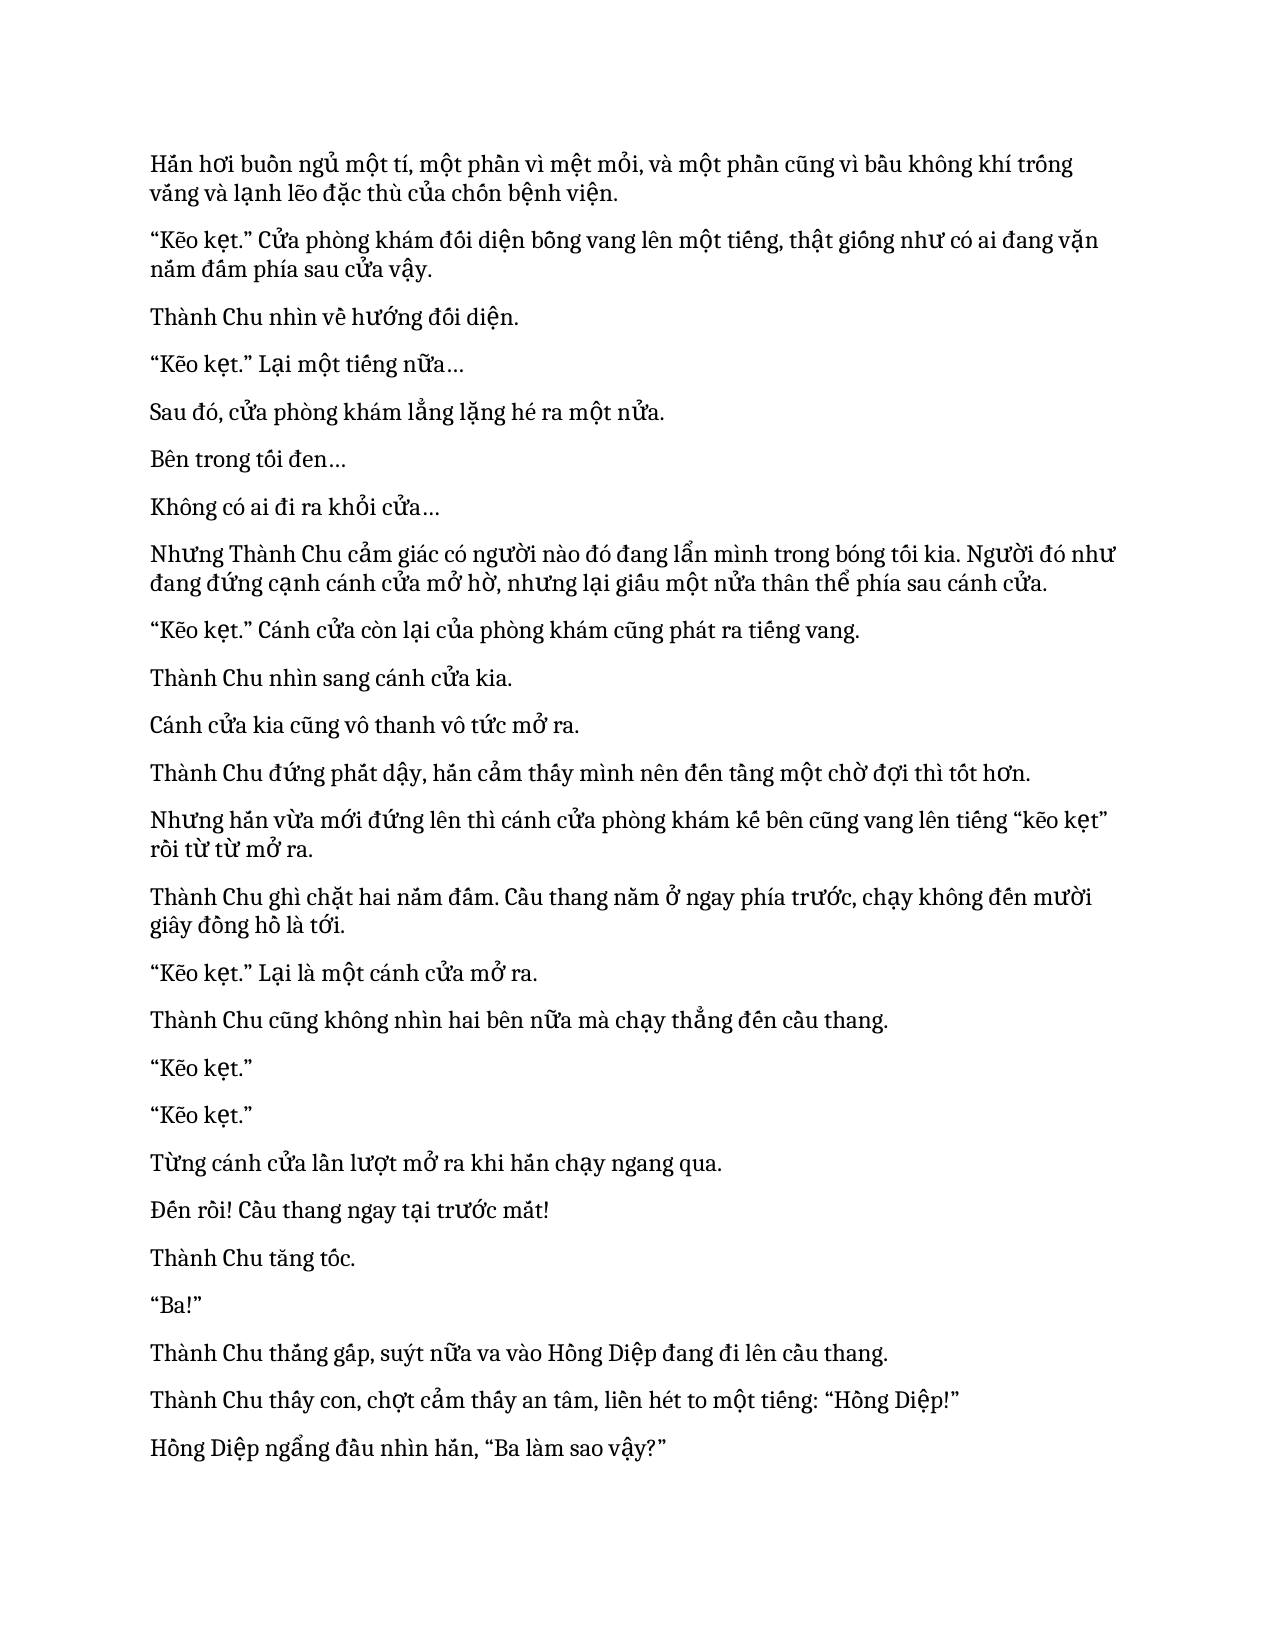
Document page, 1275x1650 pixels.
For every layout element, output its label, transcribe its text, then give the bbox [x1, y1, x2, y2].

text Đến rồi! Cầu thang ngay tại trước mắt! [150, 1196, 1125, 1225]
text Sau đó, cửa phòng khám lẳng lặng hé ra một nửa. [150, 397, 1125, 426]
text “Kẽo kẹt.” Lại một tiếng nữa… [150, 350, 1125, 379]
text Thành Chu ghì chặt hai nắm đấm. Cầu thang nằm ở ngay phía trước, chạy không đến mười giây đồng hồ là tới. [150, 882, 1125, 940]
text “Kẽo kẹt.” Lại là một cánh cửa mở ra. [150, 959, 1125, 987]
text Thành Chu nhìn về hướng đối diện. [150, 302, 1125, 331]
text Thành Chu tăng tốc. [150, 1244, 1125, 1272]
text “Kẽo kẹt.” Cánh cửa còn lại của phòng khám cũng phát ra tiếng vang. [150, 616, 1125, 645]
text Thành Chu thấy con, chợt cảm thấy an tâm, liền hét to một tiếng: “Hồng Diệp!” [150, 1386, 1125, 1415]
text Không có ai đi ra khỏi cửa… [150, 492, 1125, 521]
text “Kẽo kẹt.” [150, 1054, 1125, 1082]
text Thành Chu nhìn sang cánh cửa kia. [150, 664, 1125, 692]
text Cánh cửa kia cũng vô thanh vô tức mở ra. [150, 711, 1125, 740]
text Nhưng Thành Chu cảm giác có người nào đó đang lẩn mình trong bóng tối kia. Người đó như đang đứng cạnh cánh cửa mở hờ, nhưng lại giấu một nửa thân thể phía sau cánh cửa. [150, 540, 1125, 597]
text Hắn hơi buồn ngủ một tí, một phần vì mệt mỏi, và một phần cũng vì bầu không khí trống vắng và lạnh lẽo đặc thù của chốn bệnh viện. [150, 150, 1125, 207]
text Thành Chu cũng không nhìn hai bên nữa mà chạy thẳng đến cầu thang. [150, 1006, 1125, 1035]
text Từng cánh cửa lần lượt mở ra khi hắn chạy ngang qua. [150, 1149, 1125, 1177]
text Thành Chu thắng gấp, suýt nữa va vào Hồng Diệp đang đi lên cầu thang. [150, 1339, 1125, 1367]
text “Kẽo kẹt.” [150, 1101, 1125, 1130]
text Nhưng hắn vừa mới đứng lên thì cánh cửa phòng khám kế bên cũng vang lên tiếng “kẽo kẹt” rồi từ từ mở ra. [150, 806, 1125, 864]
text Thành Chu đứng phắt dậy, hắn cảm thấy mình nên đến tầng một chờ đợi thì tốt hơn. [150, 759, 1125, 787]
text Bên trong tối đen… [150, 445, 1125, 474]
text Hồng Diệp ngẩng đầu nhìn hắn, “Ba làm sao vậy?” [150, 1434, 1125, 1462]
text “Ba!” [150, 1291, 1125, 1320]
text “Kẽo kẹt.” Cửa phòng khám đối diện bỗng vang lên một tiếng, thật giống như có ai đang vặn nắm đấm phía sau cửa vậy. [150, 226, 1125, 284]
